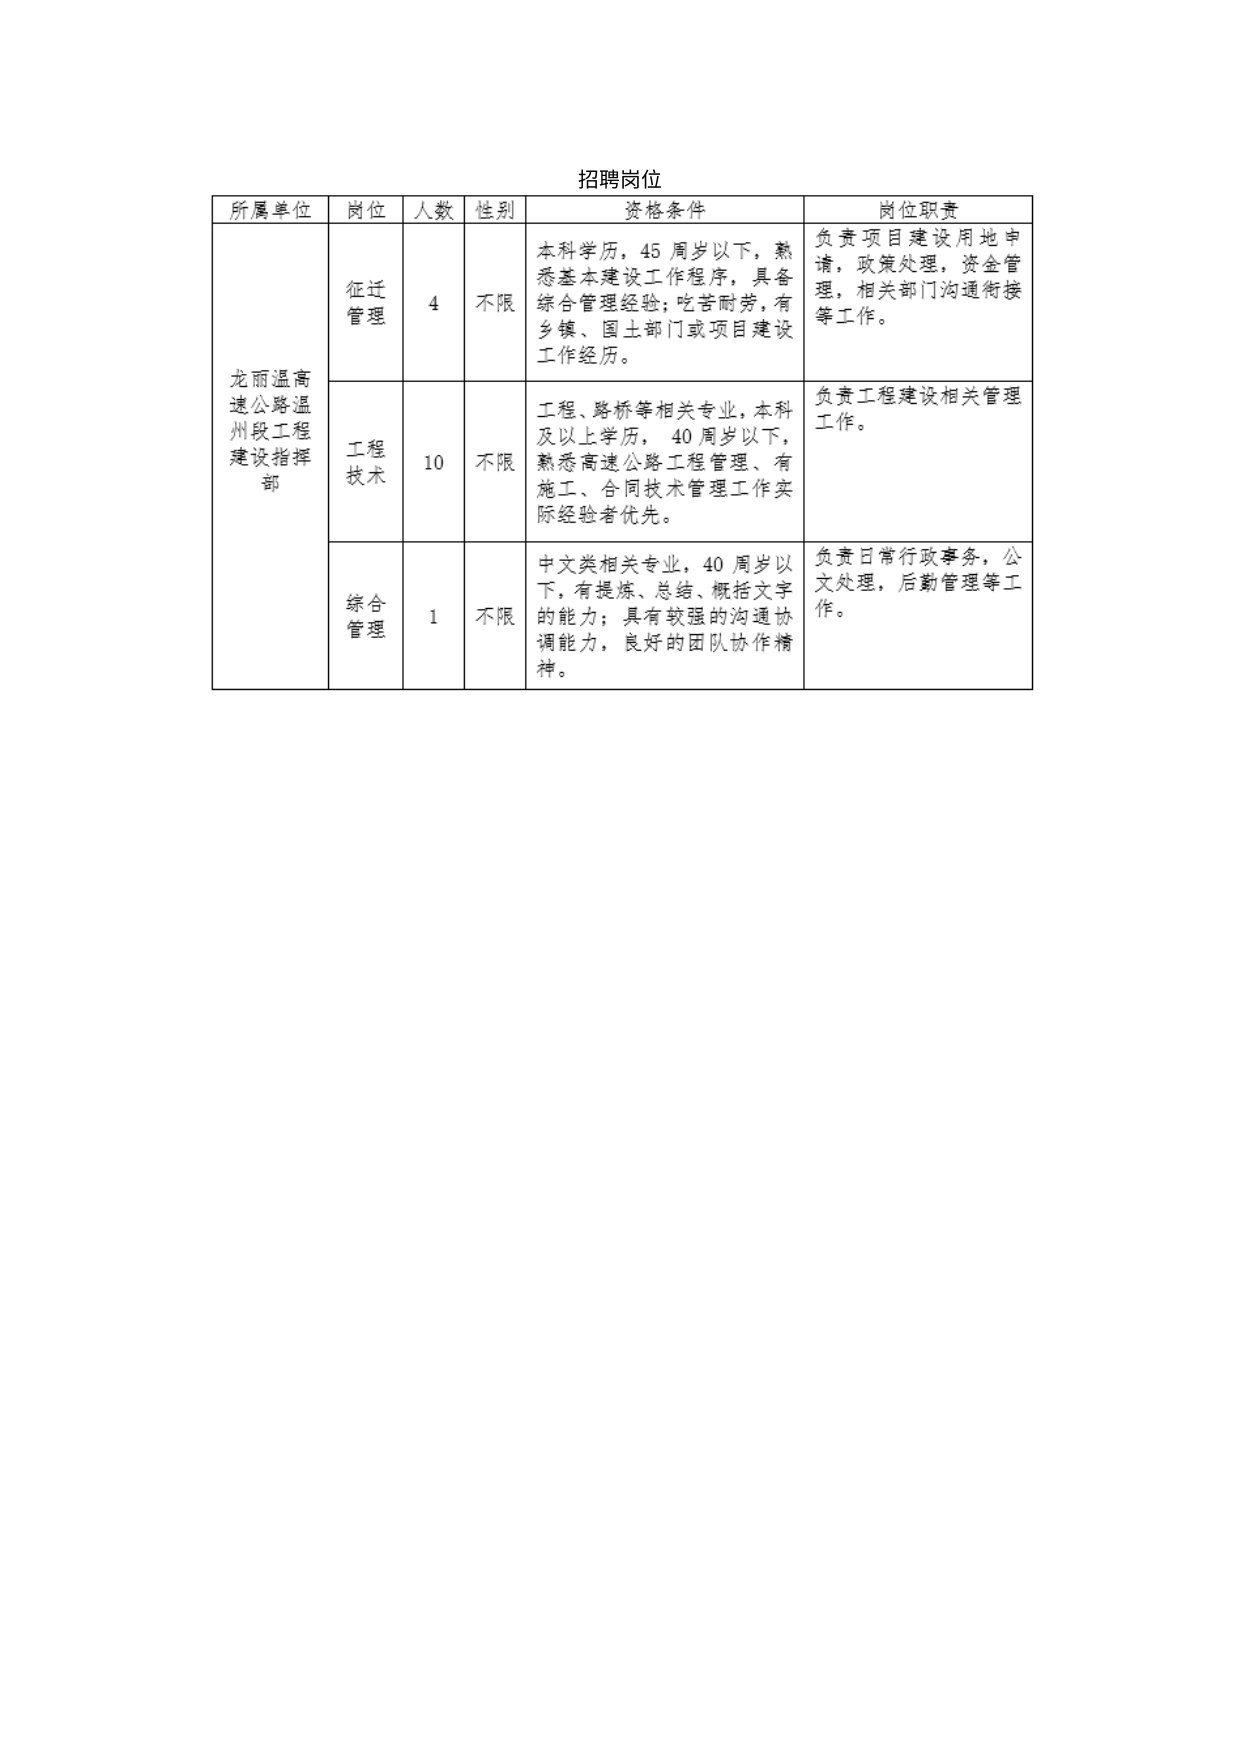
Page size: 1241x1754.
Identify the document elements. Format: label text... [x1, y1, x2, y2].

text 招聘岗位 [187, 162, 1053, 194]
picture [187, 194, 1049, 702]
